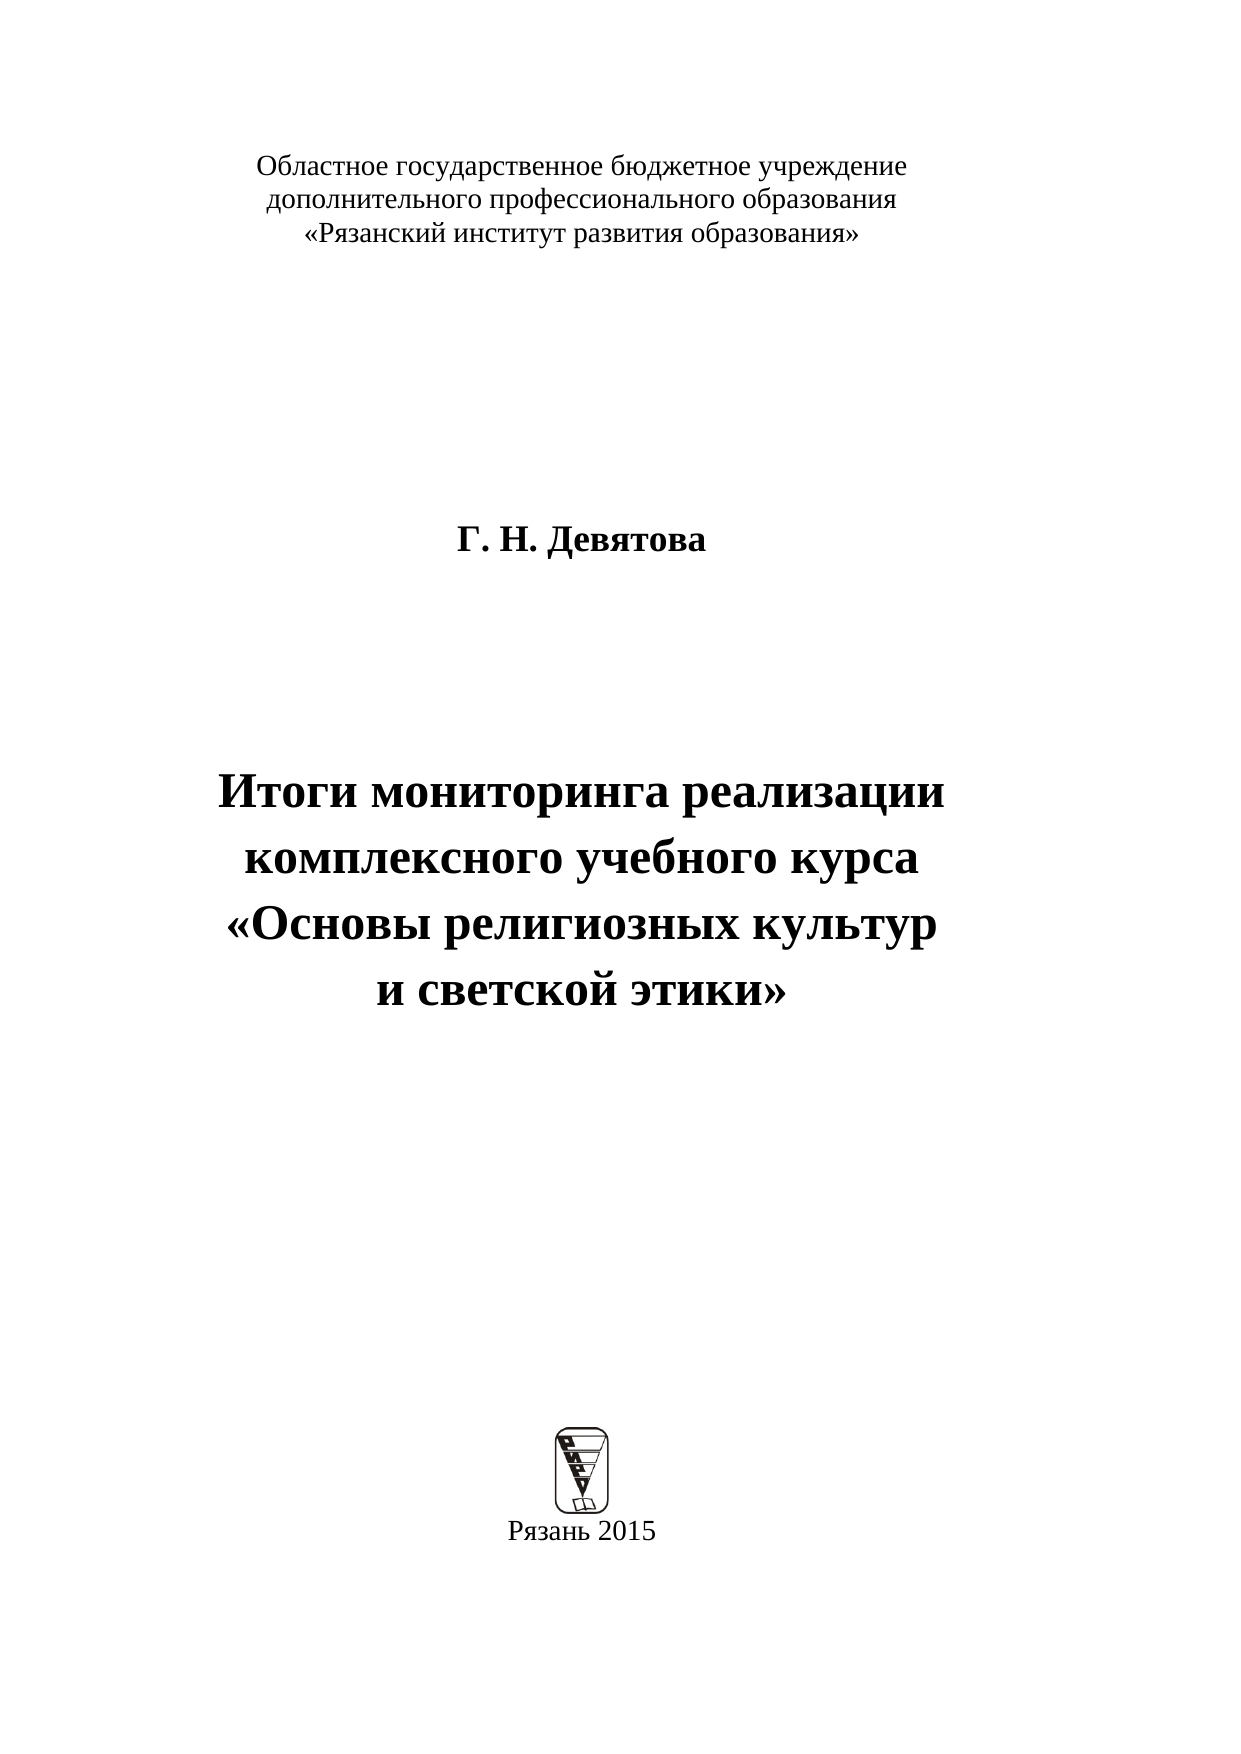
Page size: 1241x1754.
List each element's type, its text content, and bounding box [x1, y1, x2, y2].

text Итоги мониторинга реализации [89, 761, 1075, 818]
text «Рязанский институт развития образования» [89, 215, 1075, 248]
text «Основы религиозных культур [89, 893, 1075, 951]
picture [554, 1427, 609, 1514]
text Областное государственное бюджетное учреждение [89, 148, 1075, 181]
text Г. Н. Девятова [89, 517, 1075, 560]
text Рязань 2015 [89, 1513, 1075, 1547]
text комплексного учебного курса [89, 827, 1075, 884]
text и светской этики» [89, 959, 1075, 1017]
text дополнительного профессионального образования [89, 181, 1075, 215]
